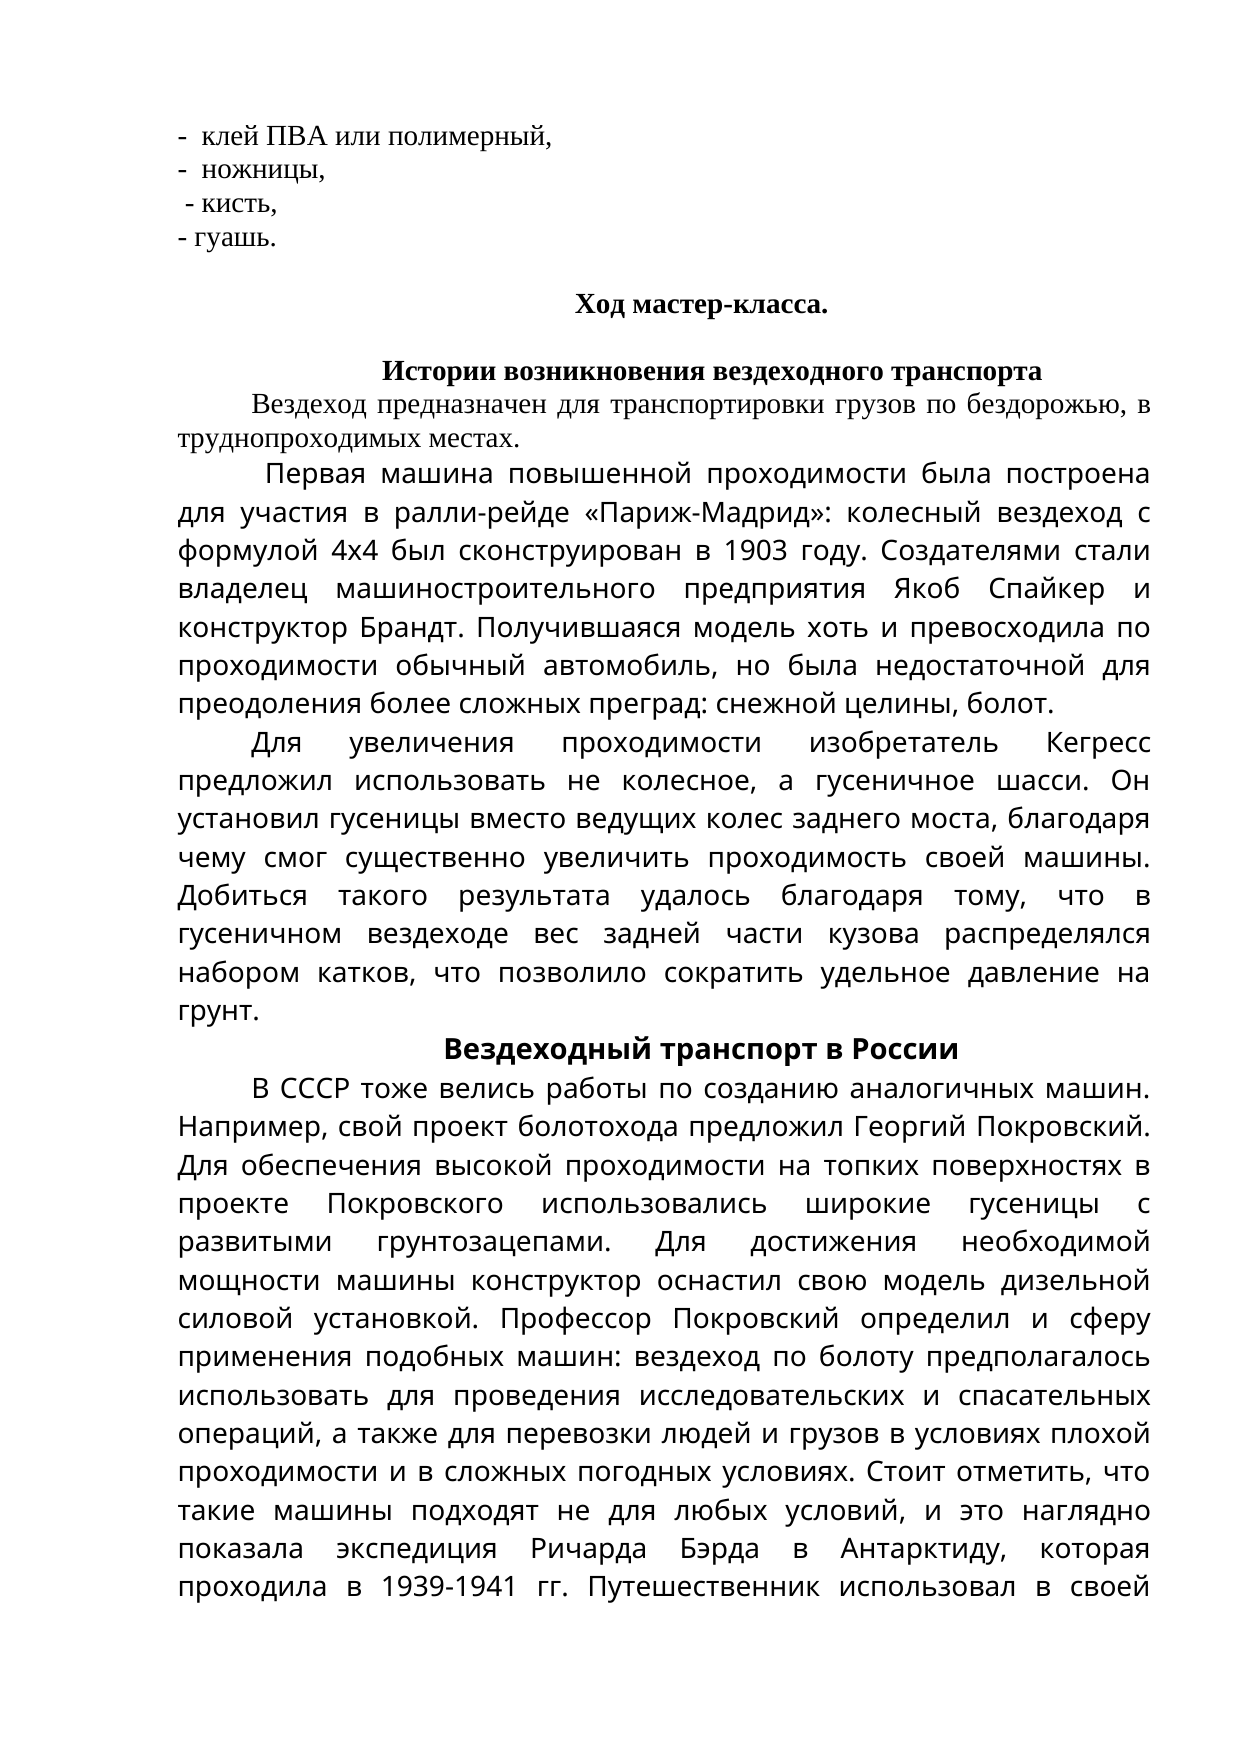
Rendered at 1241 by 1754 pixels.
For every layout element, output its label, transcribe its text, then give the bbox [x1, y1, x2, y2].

text Ход мастер-класса. [177, 286, 1152, 319]
text - гуашь. [177, 219, 1152, 252]
text - кисть, [177, 185, 1152, 219]
text Вездеходный транспорт в России [177, 1028, 1152, 1068]
text Первая машина повышенной проходимости была построена для участия в ралли-рейде «Париж-Мадрид»: колесный вездеход с формулой 4х4 был сконструирован в 1903 году. Создателями стали владелец машиностроительного предприятия Якоб Спайкер и конструктор Брандт. Получившаяся модель хоть и превосходила по проходимости обычный автомобиль, но была недостаточной для преодоления более сложных преград: снежной целины, болот. [177, 453, 1152, 722]
text - ножницы, [177, 152, 1152, 185]
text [177, 1068, 1152, 1605]
text - клей ПВА или полимерный, [177, 118, 1152, 152]
text Вездеход предназначен для транспортировки грузов по бездорожью, в труднопроходимых местах. [177, 386, 1152, 453]
text Для увеличения проходимости изобретатель Кегресс предложил использовать не колесное, а гусеничное шасси. Он установил гусеницы вместо ведущих колес заднего моста, благодаря чему смог существенно увеличить проходимость своей машины. Добиться такого результата удалось благодаря тому, что в гусеничном вездеходе вес задней части кузова распределялся набором катков, что позволило сократить удельное давление на грунт. [177, 722, 1152, 1028]
text Истории возникновения вездеходного транспорта [177, 353, 1152, 386]
